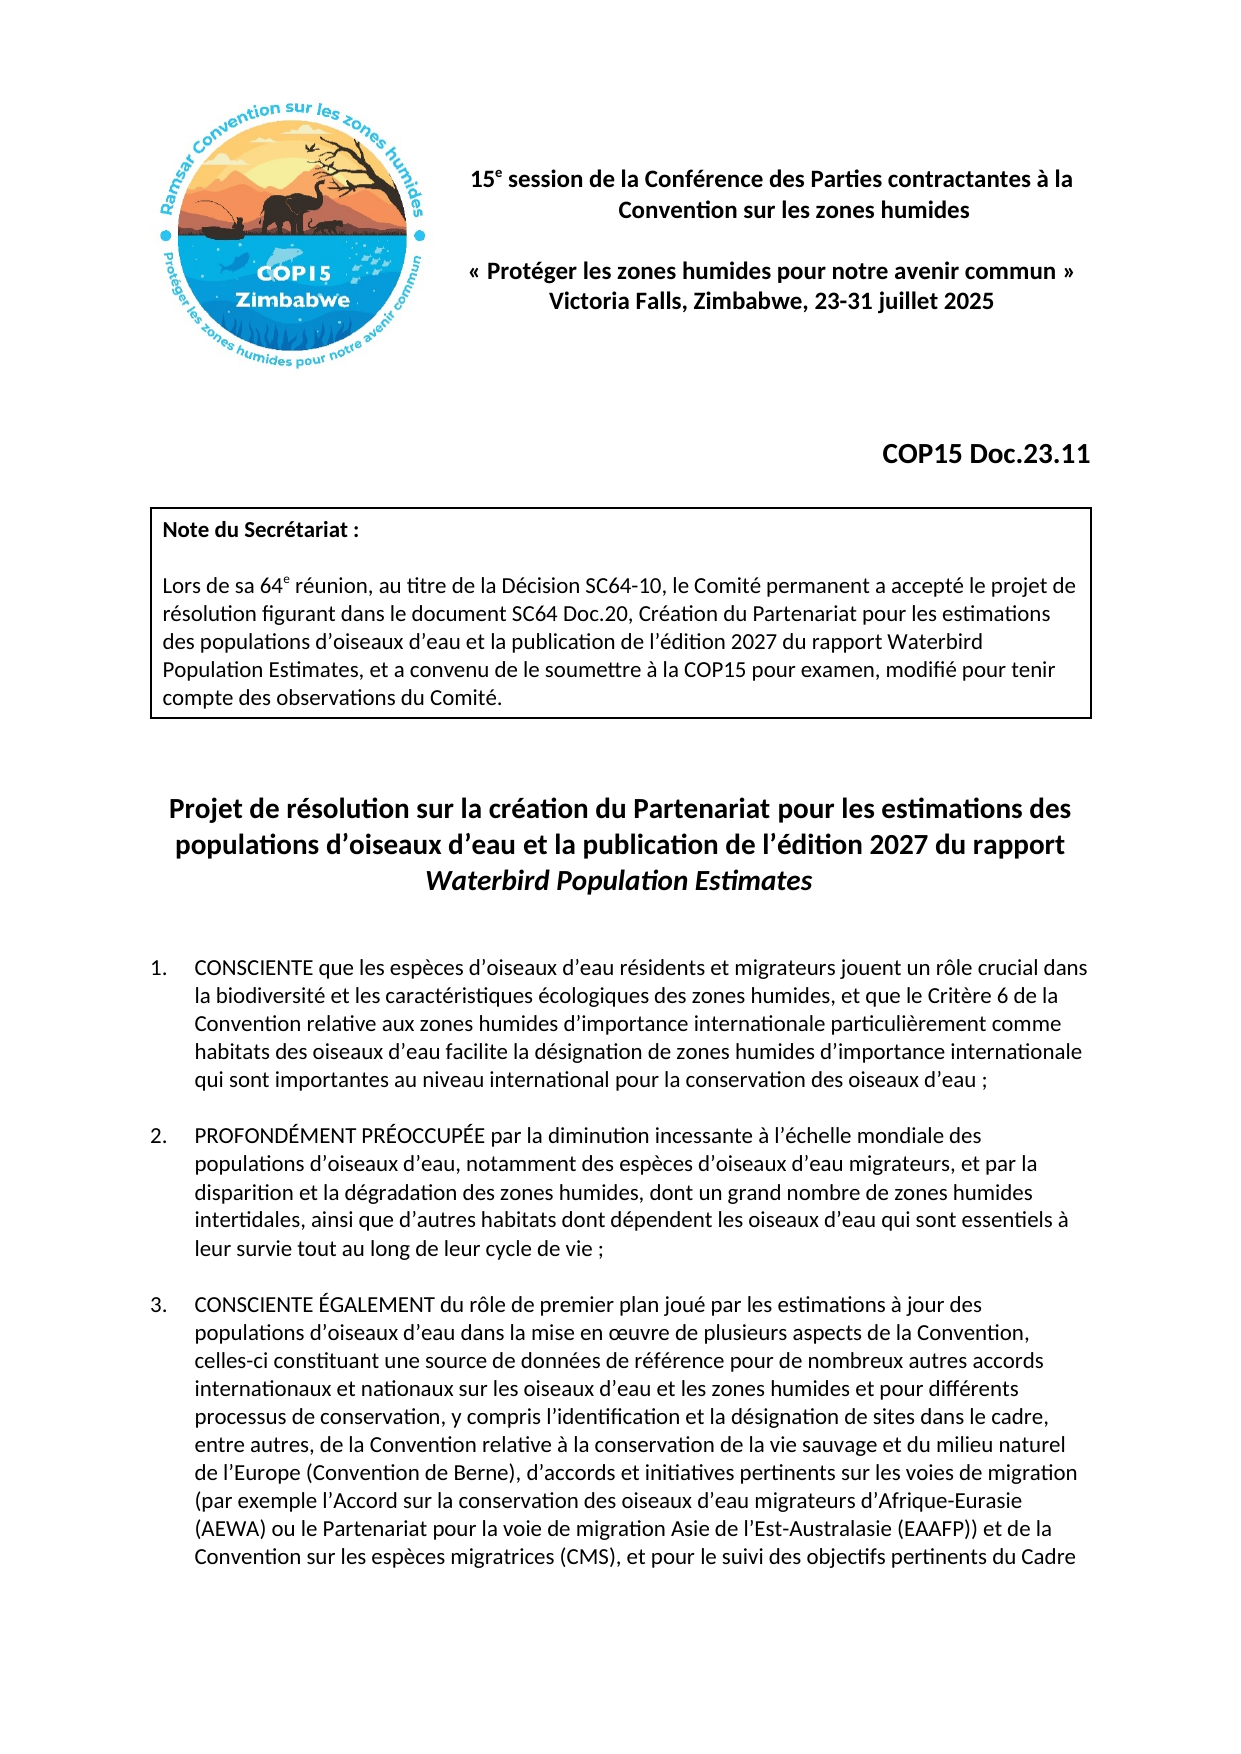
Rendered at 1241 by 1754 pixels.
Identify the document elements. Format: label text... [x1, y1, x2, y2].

text 15e session de la Conférence des Parties contractantes à la Convention sur les zones humides [435, 163, 1090, 224]
text 1. CONSCIENTE que les espèces d’oiseaux d’eau résidents et migrateurs jouent un rôle crucial dans la biodiversité et les caractéristiques écologiques des zones humides, et que le Critère 6 de la Convention relative aux zones humides d’importance internationale particulièrement comme habitats des oiseaux d’eau facilite la désignation de zones humides d’importance internationale qui sont importantes au niveau international pour la conservation des oiseaux d’eau ; [150, 953, 1090, 1093]
text COP15 Doc.23.11 [150, 436, 1090, 471]
text Projet de résolution sur la création du Partenariat pour les estimations des populations d’oiseaux d’eau et la publication de l’édition 2027 du rapport Waterbird Population Estimates [150, 791, 1090, 897]
picture [150, 94, 435, 375]
table_header Note du Secrétariat : Lors de sa 64e réunion, au titre de la Décision SC64-10, le Comité permanent a accepté le projet de résolution figurant dans le document SC64 Doc.20, Création du Partenariat pour les estimations des populations d’oiseaux d’eau et la publication de l’édition 2027 du rapport Waterbird Population Estimates, et a convenu de le soumettre à la COP15 pour examen, modifié pour tenir compte des observations du Comité. [152, 509, 1090, 717]
text Victoria Falls, Zimbabwe, 23-31 juillet 2025 [435, 286, 1090, 316]
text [150, 1290, 1090, 1570]
text « Protéger les zones humides pour notre avenir commun » [435, 255, 1090, 286]
text 2. PROFONDÉMENT PRÉOCCUPÉE par la diminution incessante à l’échelle mondiale des populations d’oiseaux d’eau, notamment des espèces d’oiseaux d’eau migrateurs, et par la disparition et la dégradation des zones humides, dont un grand nombre de zones humides intertidales, ainsi que d’autres habitats dont dépendent les oiseaux d’eau qui sont essentiels à leur survie tout au long de leur cycle de vie ; [150, 1122, 1090, 1262]
